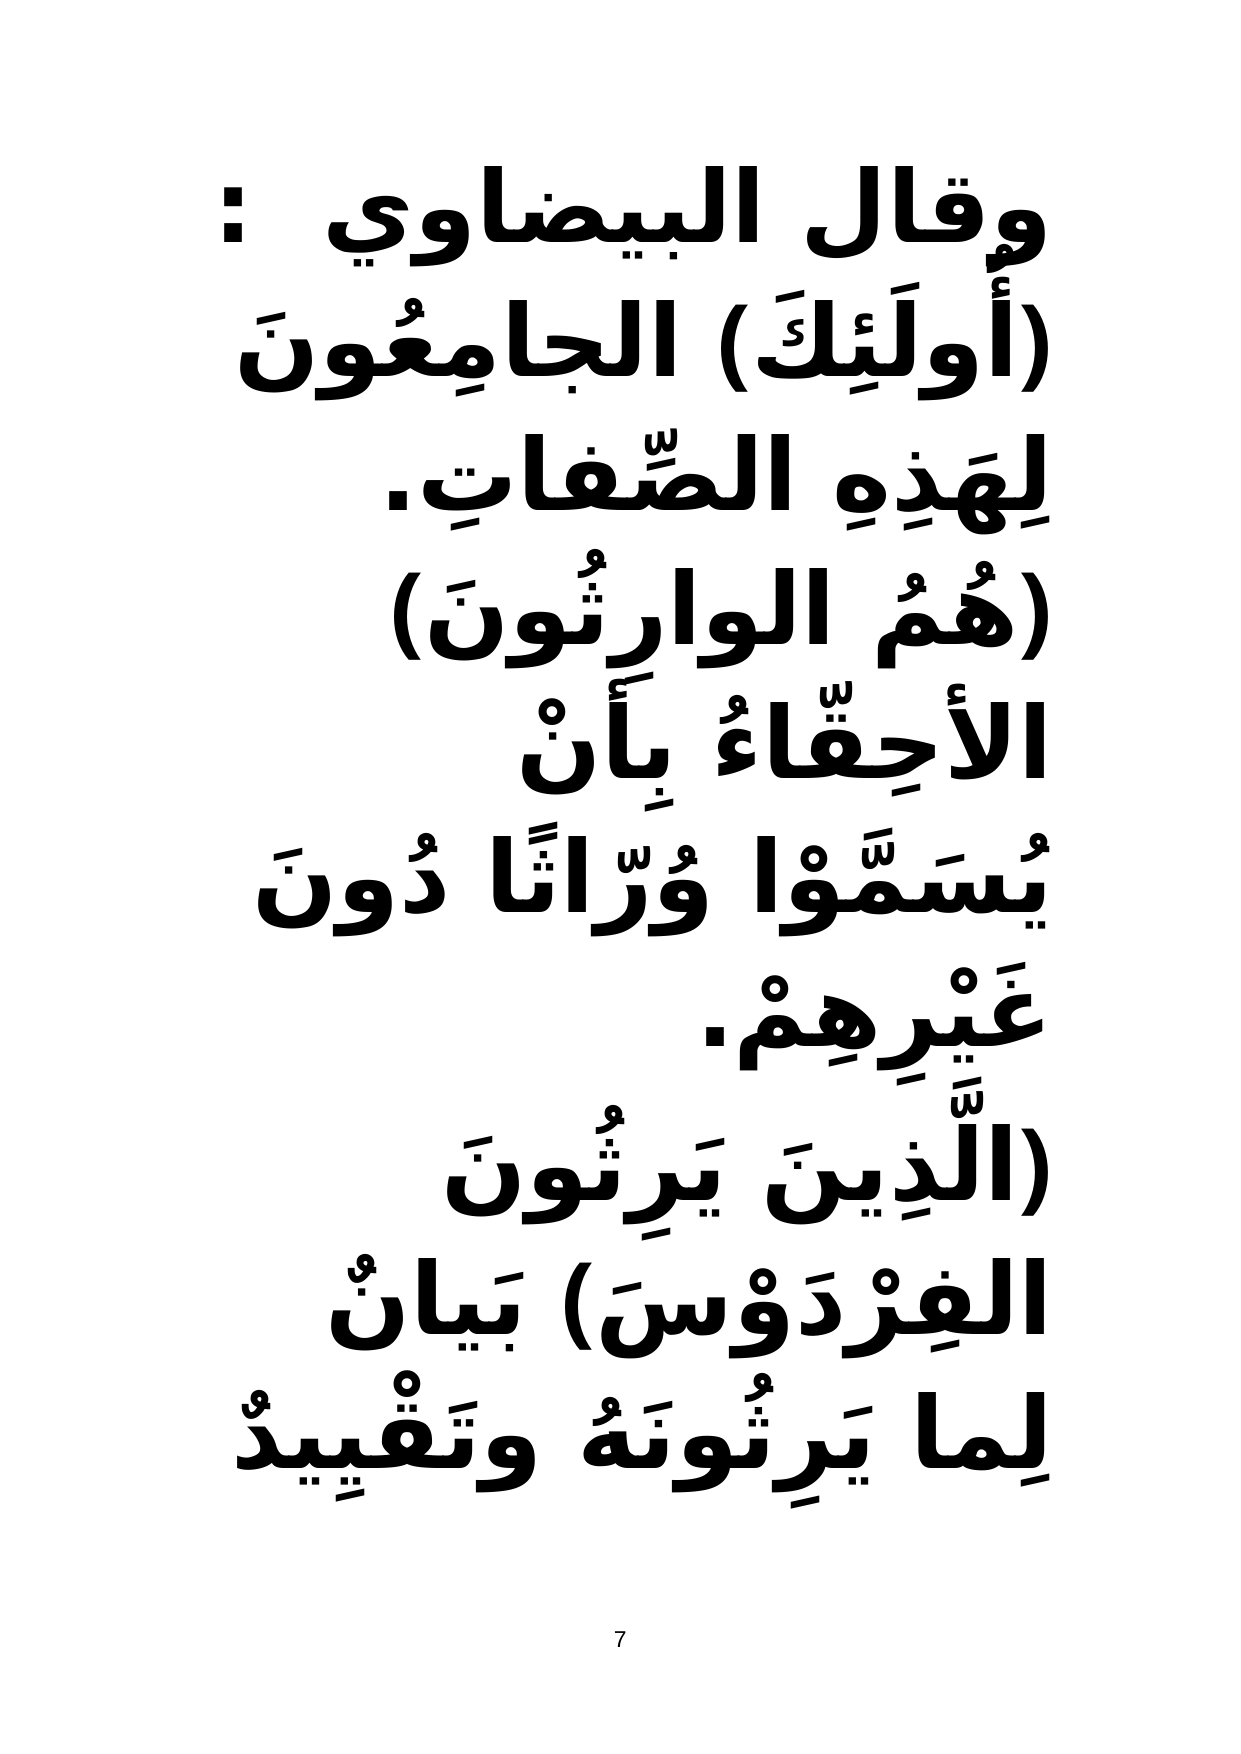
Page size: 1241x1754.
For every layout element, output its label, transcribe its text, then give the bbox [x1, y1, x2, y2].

text ﴿الَّذِينَ يَرِثُونَ الفِرْدَوْسَ﴾ بَيانٌ لِما يَرِثُونَهُ وتَقْيِيدٌ [187, 1108, 1053, 1492]
text وقال البيضاوي :﴿أُولَئِكَ﴾ الجامِعُونَ لِهَذِهِ الصِّفاتِ. ﴿هُمُ الوارِثُونَ﴾ الأحِقّاءُ بِأنْ يُسَمَّوْا وُرّاثًا دُونَ غَيْرِهِمْ. [187, 150, 1053, 1069]
